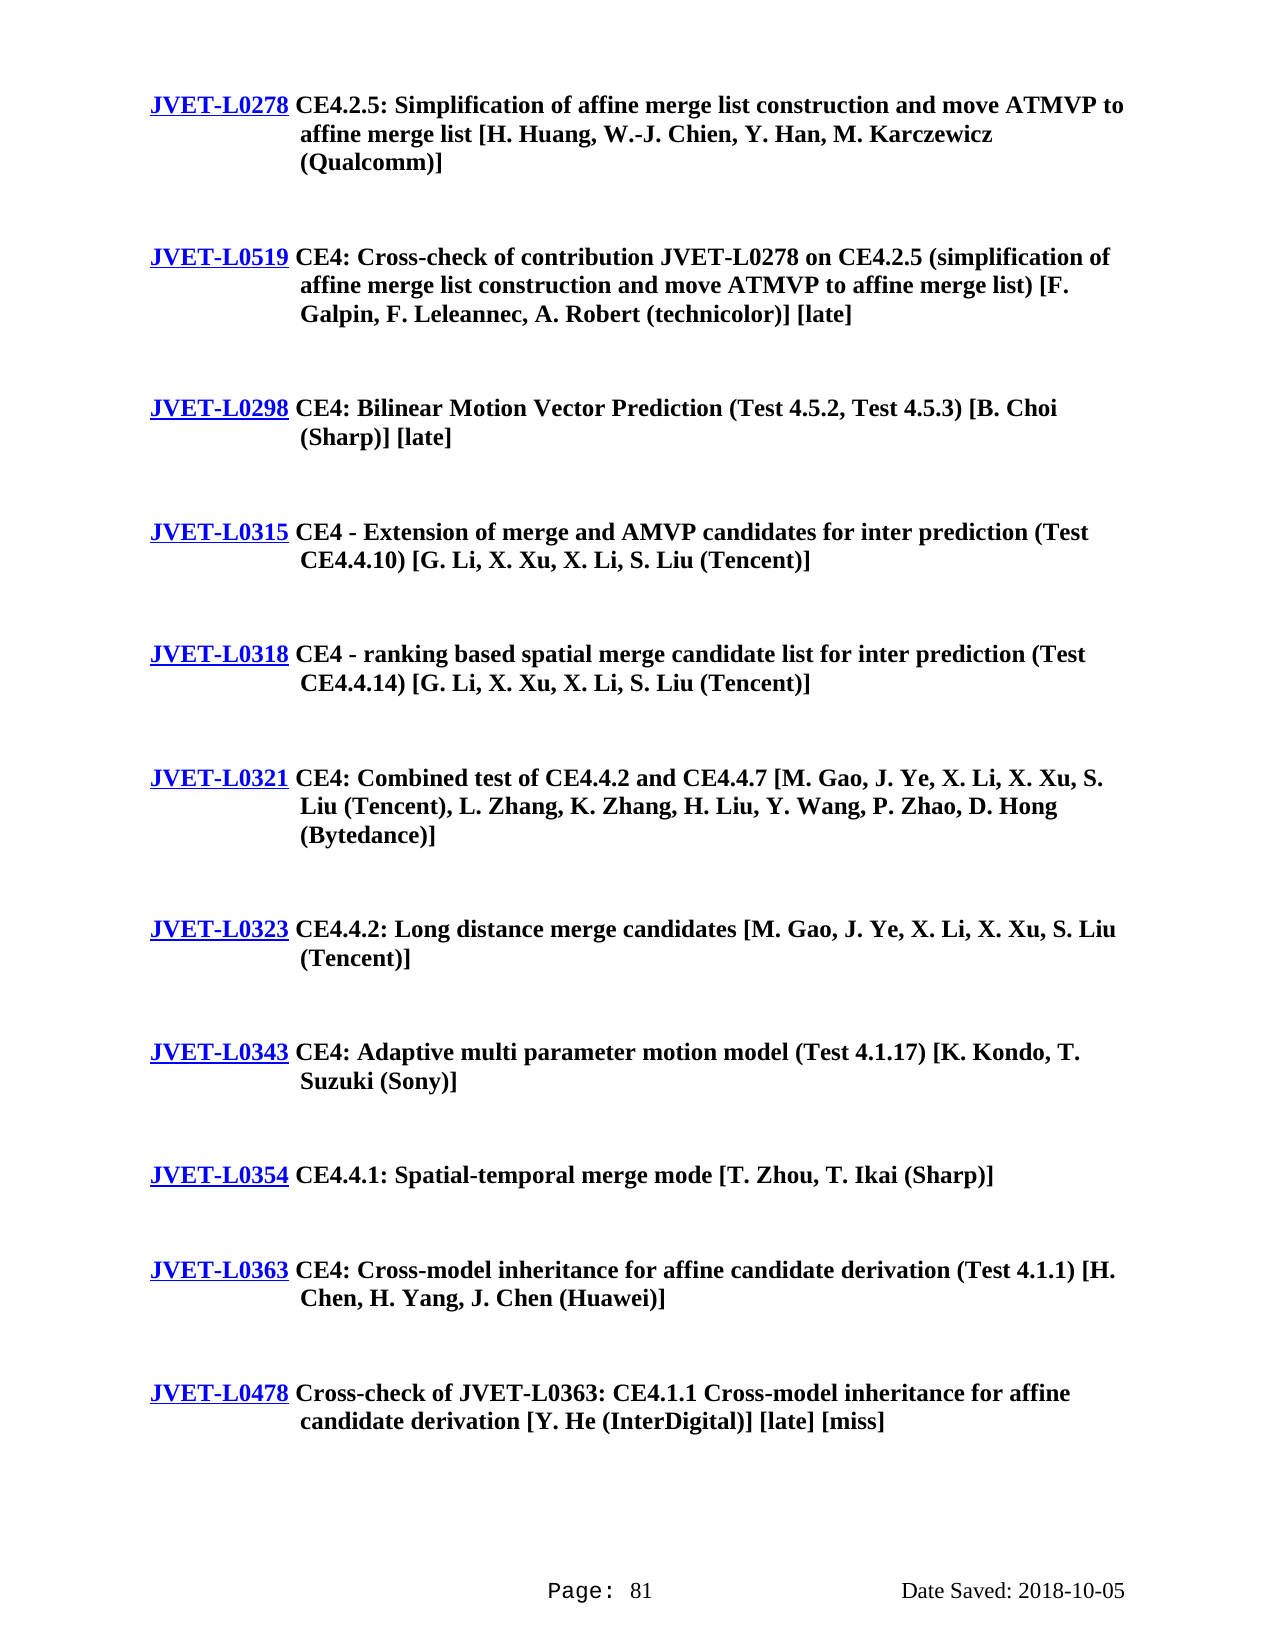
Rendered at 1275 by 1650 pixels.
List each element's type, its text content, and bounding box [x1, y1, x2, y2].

subtitle JVET-L0519 CE4: Cross-check of contribution JVET-L0278 on CE4.2.5 (simplification of affine merge list construction and move ATMVP to affine merge list) [F. Galpin, F. Leleannec, A. Robert (technicolor)] [late] [150, 242, 1125, 328]
subtitle JVET-L0363 CE4: Cross-model inheritance for affine candidate derivation (Test 4.1.1) [H. Chen, H. Yang, J. Chen (Huawei)] [150, 1255, 1125, 1312]
subtitle JVET-L0298 CE4: Bilinear Motion Vector Prediction (Test 4.5.2, Test 4.5.3) [B. Choi (Sharp)] [late] [150, 393, 1125, 451]
subtitle JVET-L0478 Cross-check of JVET-L0363: CE4.1.1 Cross-model inheritance for affine candidate derivation [Y. He (InterDigital)] [late] [miss] [150, 1378, 1125, 1435]
subtitle JVET-L0354 CE4.4.1: Spatial-temporal merge mode [T. Zhou, T. Ikai (Sharp)] [150, 1160, 1125, 1189]
subtitle JVET-L0315 CE4 - Extension of merge and AMVP candidates for inter prediction (Test CE4.4.10) [G. Li, X. Xu, X. Li, S. Liu (Tencent)] [150, 517, 1125, 574]
subtitle JVET-L0323 CE4.4.2: Long distance merge candidates [M. Gao, J. Ye, X. Li, X. Xu, S. Liu (Tencent)] [150, 914, 1125, 972]
subtitle JVET-L0343 CE4: Adaptive multi parameter motion model (Test 4.1.17) [K. Kondo, T. Suzuki (Sony)] [150, 1037, 1125, 1095]
subtitle JVET-L0318 CE4 - ranking based spatial merge candidate list for inter prediction (Test CE4.4.14) [G. Li, X. Xu, X. Li, S. Liu (Tencent)] [150, 639, 1125, 697]
subtitle JVET-L0278 CE4.2.5: Simplification of affine merge list construction and move ATMVP to affine merge list [H. Huang, W.-J. Chien, Y. Han, M. Karczewicz (Qualcomm)] [150, 90, 1125, 176]
subtitle JVET-L0321 CE4: Combined test of CE4.4.2 and CE4.4.7 [M. Gao, J. Ye, X. Li, X. Xu, S. Liu (Tencent), L. Zhang, K. Zhang, H. Liu, Y. Wang, P. Zhao, D. Hong (Bytedance)] [150, 763, 1125, 849]
